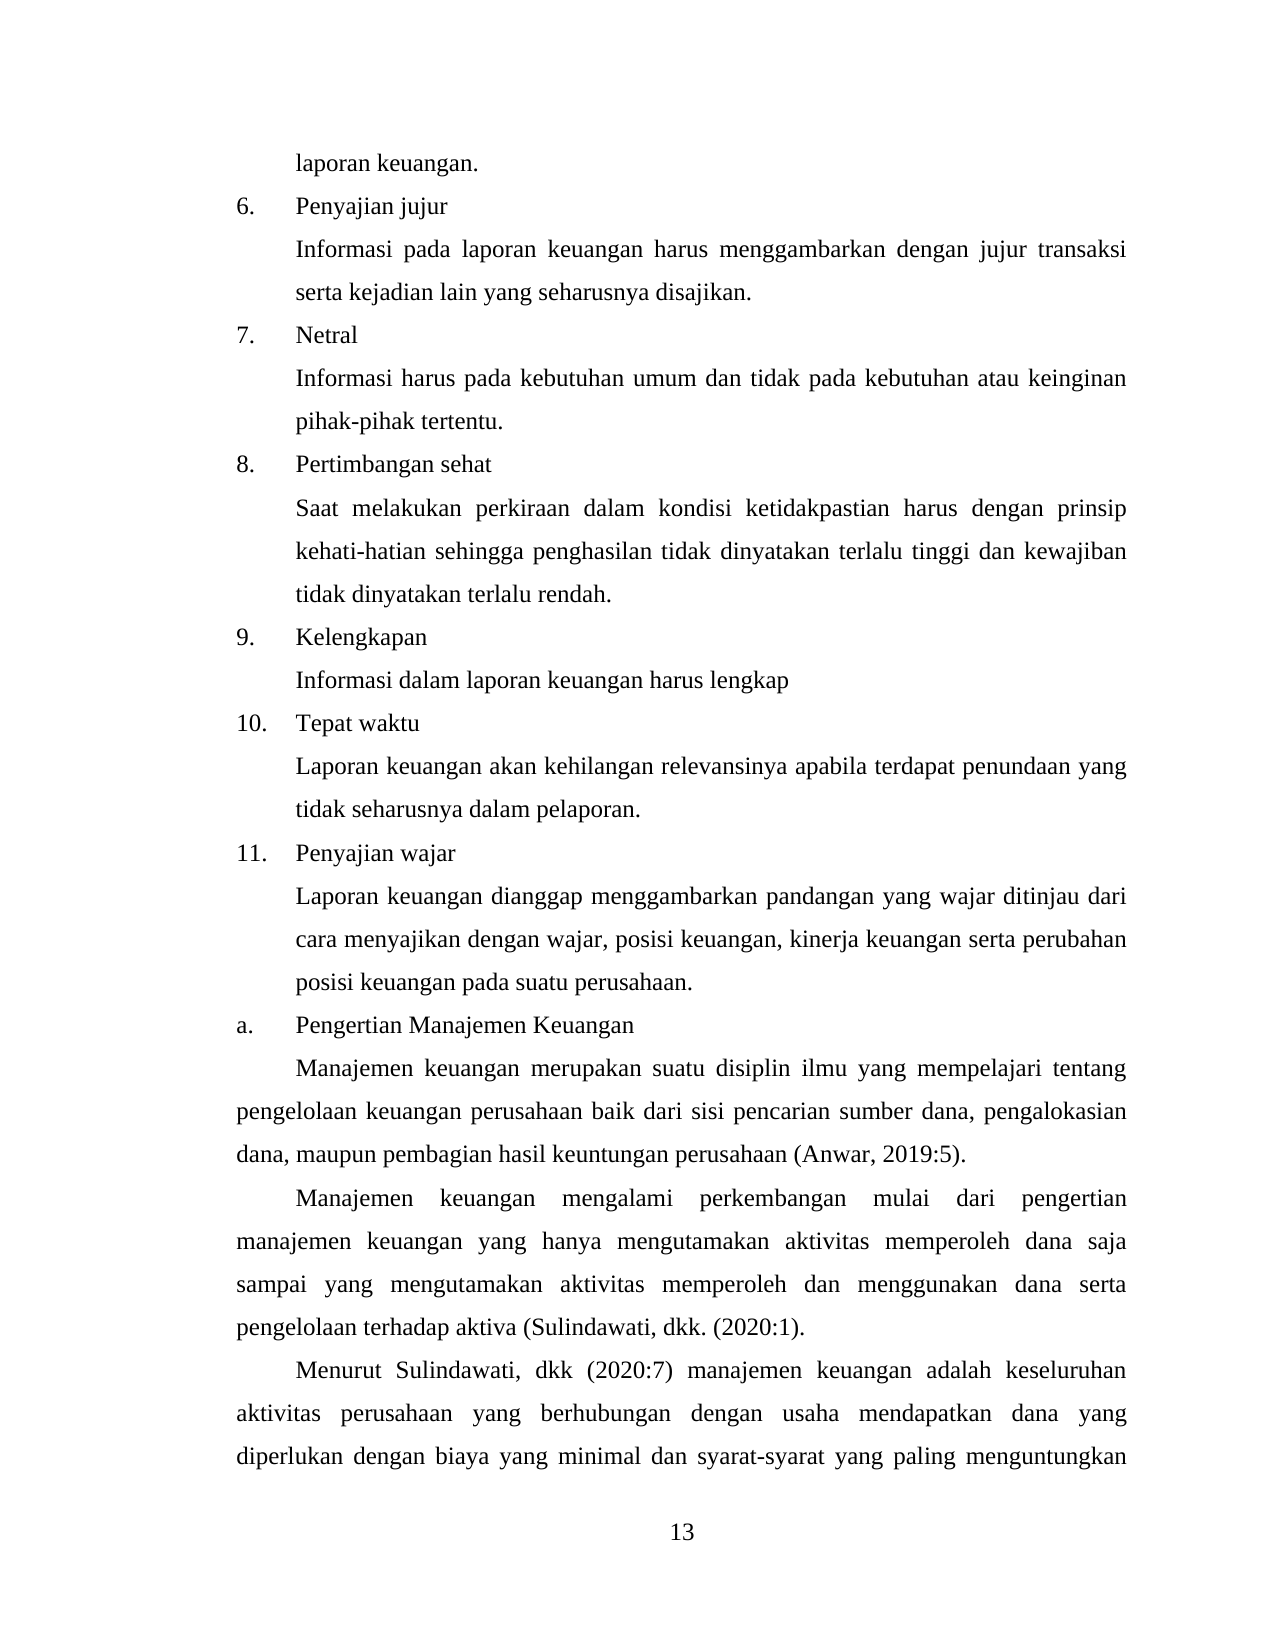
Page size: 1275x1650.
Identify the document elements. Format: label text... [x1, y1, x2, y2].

text Manajemen keuangan merupakan suatu disiplin ilmu yang mempelajari tentang pengelolaan keuangan perusahaan baik dari sisi pencarian sumber dana, pengalokasian dana, maupun pembagian hasil keuntungan perusahaan (Anwar, 2019:5). [236, 1053, 1127, 1168]
subtitle Informasi harus pada kebutuhan umum dan tidak pada kebutuhan atau keinginan pihak-pihak tertentu. [236, 363, 1127, 435]
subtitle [236, 148, 1127, 176]
subtitle Tepat waktu [236, 708, 1127, 737]
subtitle Laporan keuangan dianggap menggambarkan pandangan yang wajar ditinjau dari cara menyajikan dengan wajar, posisi keuangan, kinerja keuangan serta perubahan posisi keuangan pada suatu perusahaan. [236, 881, 1127, 996]
text Manajemen keuangan mengalami perkembangan mulai dari pengertian manajemen keuangan yang hanya mengutamakan aktivitas memperoleh dana saja sampai yang mengutamakan aktivitas memperoleh dan menggunakan dana serta pengelolaan terhadap aktiva (Sulindawati, dkk. (2020:1). [236, 1183, 1127, 1341]
subtitle Pertimbangan sehat [236, 449, 1127, 478]
subtitle Penyajian wajar [236, 838, 1127, 866]
list Pengertian Manajemen Keuangan [236, 1010, 1127, 1039]
subtitle Penyajian jujur [236, 191, 1127, 219]
subtitle Kelengkapan [236, 622, 1127, 651]
subtitle Informasi dalam laporan keuangan harus lengkap [236, 665, 1127, 694]
subtitle Informasi pada laporan keuangan harus menggambarkan dengan jujur transaksi serta kejadian lain yang seharusnya disajikan. [236, 234, 1127, 306]
subtitle Saat melakukan perkiraan dalam kondisi ketidakpastian harus dengan prinsip kehati-hatian sehingga penghasilan tidak dinyatakan terlalu tinggi dan kewajiban tidak dinyatakan terlalu rendah. [236, 493, 1127, 608]
subtitle Netral [236, 320, 1127, 349]
subtitle Laporan keuangan akan kehilangan relevansinya apabila terdapat penundaan yang tidak seharusnya dalam pelaporan. [236, 751, 1127, 823]
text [236, 1355, 1127, 1470]
